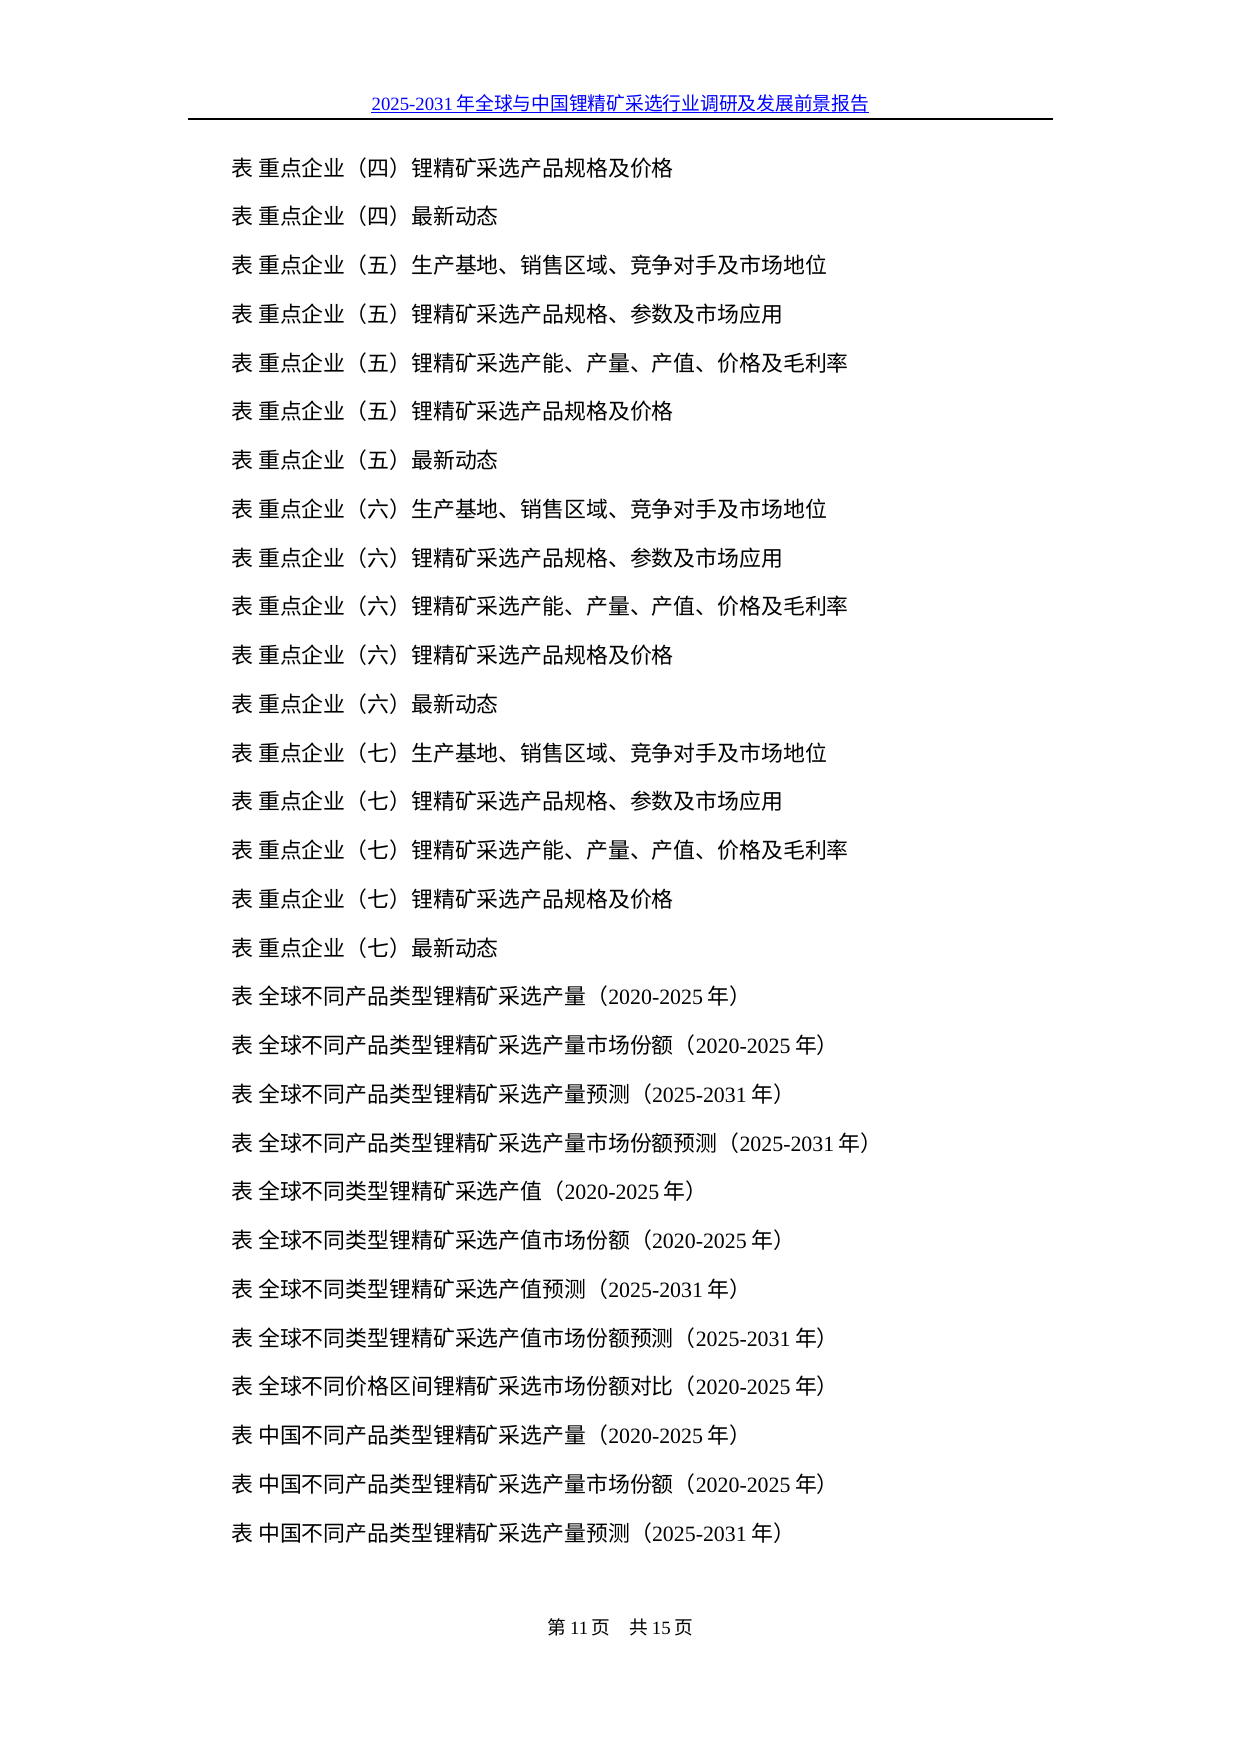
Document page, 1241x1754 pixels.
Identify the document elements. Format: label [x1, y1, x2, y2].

text [187, 150, 1053, 1548]
